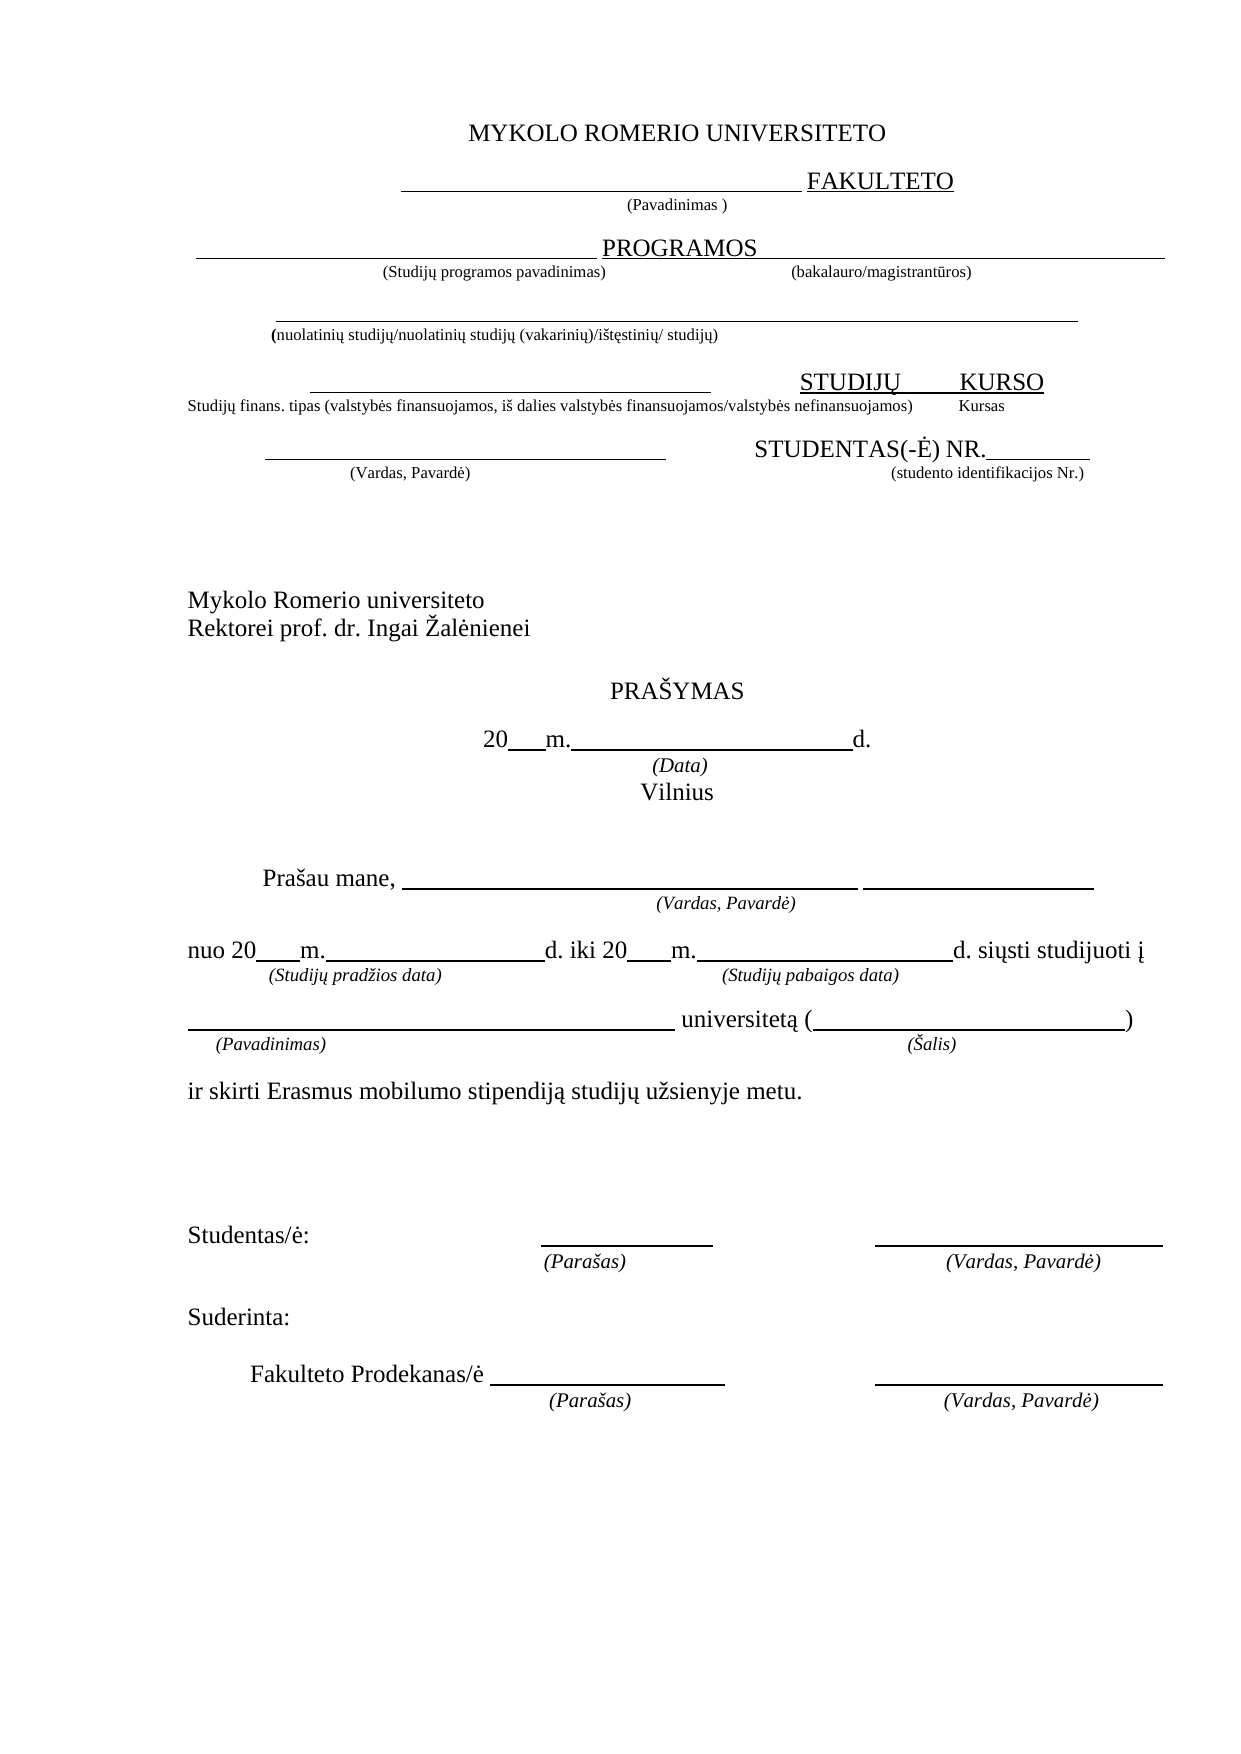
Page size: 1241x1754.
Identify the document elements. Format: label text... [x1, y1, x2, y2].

text nuo 20 m. d. iki 20 m. d. siųsti studijuoti į [187, 935, 1167, 964]
text PRAŠYMAS [187, 676, 1167, 705]
text universitetą ( ) [187, 1004, 1167, 1033]
text ir skirti Erasmus mobilumo stipendiją studijų užsienyje metu. [187, 1076, 1167, 1105]
text (Studijų pradžios data) (Studijų pabaigos data) [187, 964, 1167, 985]
text (Vardas, Pavardė) (studento identifikacijos Nr.) [187, 463, 1167, 482]
text 20 m. d. [187, 724, 1167, 753]
text MYKOLO ROMERIO UNIVERSITETO [187, 118, 1167, 147]
text STUDIJŲ KURSO [187, 367, 1167, 396]
text Fakulteto Prodekanas/ė [187, 1359, 1167, 1388]
text (Data) [187, 753, 1167, 777]
text Vilnius [187, 777, 1167, 806]
text FAKULTETO [187, 166, 1167, 195]
text (Studijų programos pavadinimas) (bakalauro/magistrantūros) [187, 262, 1167, 281]
text PROGRAMOS [187, 233, 1167, 262]
text STUDENTAS(-Ė) NR. [187, 434, 1167, 463]
text (Pavadinimas ) [187, 195, 1167, 214]
text (Parašas) (Vardas, Pavardė) [187, 1249, 1167, 1273]
text Rektorei prof. dr. Ingai Žalėnienei [187, 613, 1167, 642]
text (nuolatinių studijų/nuolatinių studijų (vakarinių)/ištęstinių/ studijų) [187, 324, 1167, 343]
text Studijų finans. tipas (valstybės finansuojamos, iš dalies valstybės finansuojamos/valstybės nefinansuojamos) Kursas [187, 396, 1167, 415]
text (Parašas) (Vardas, Pavardė) [187, 1388, 1167, 1412]
text Suderinta: [187, 1302, 1167, 1331]
text (Pavadinimas) (Šalis) [187, 1033, 1167, 1055]
text Prašau mane, [187, 863, 1167, 892]
text Studentas/ė: [187, 1220, 1167, 1249]
subtitle Mykolo Romerio universiteto [187, 585, 1167, 613]
text (Vardas, Pavardė) [187, 892, 1167, 913]
